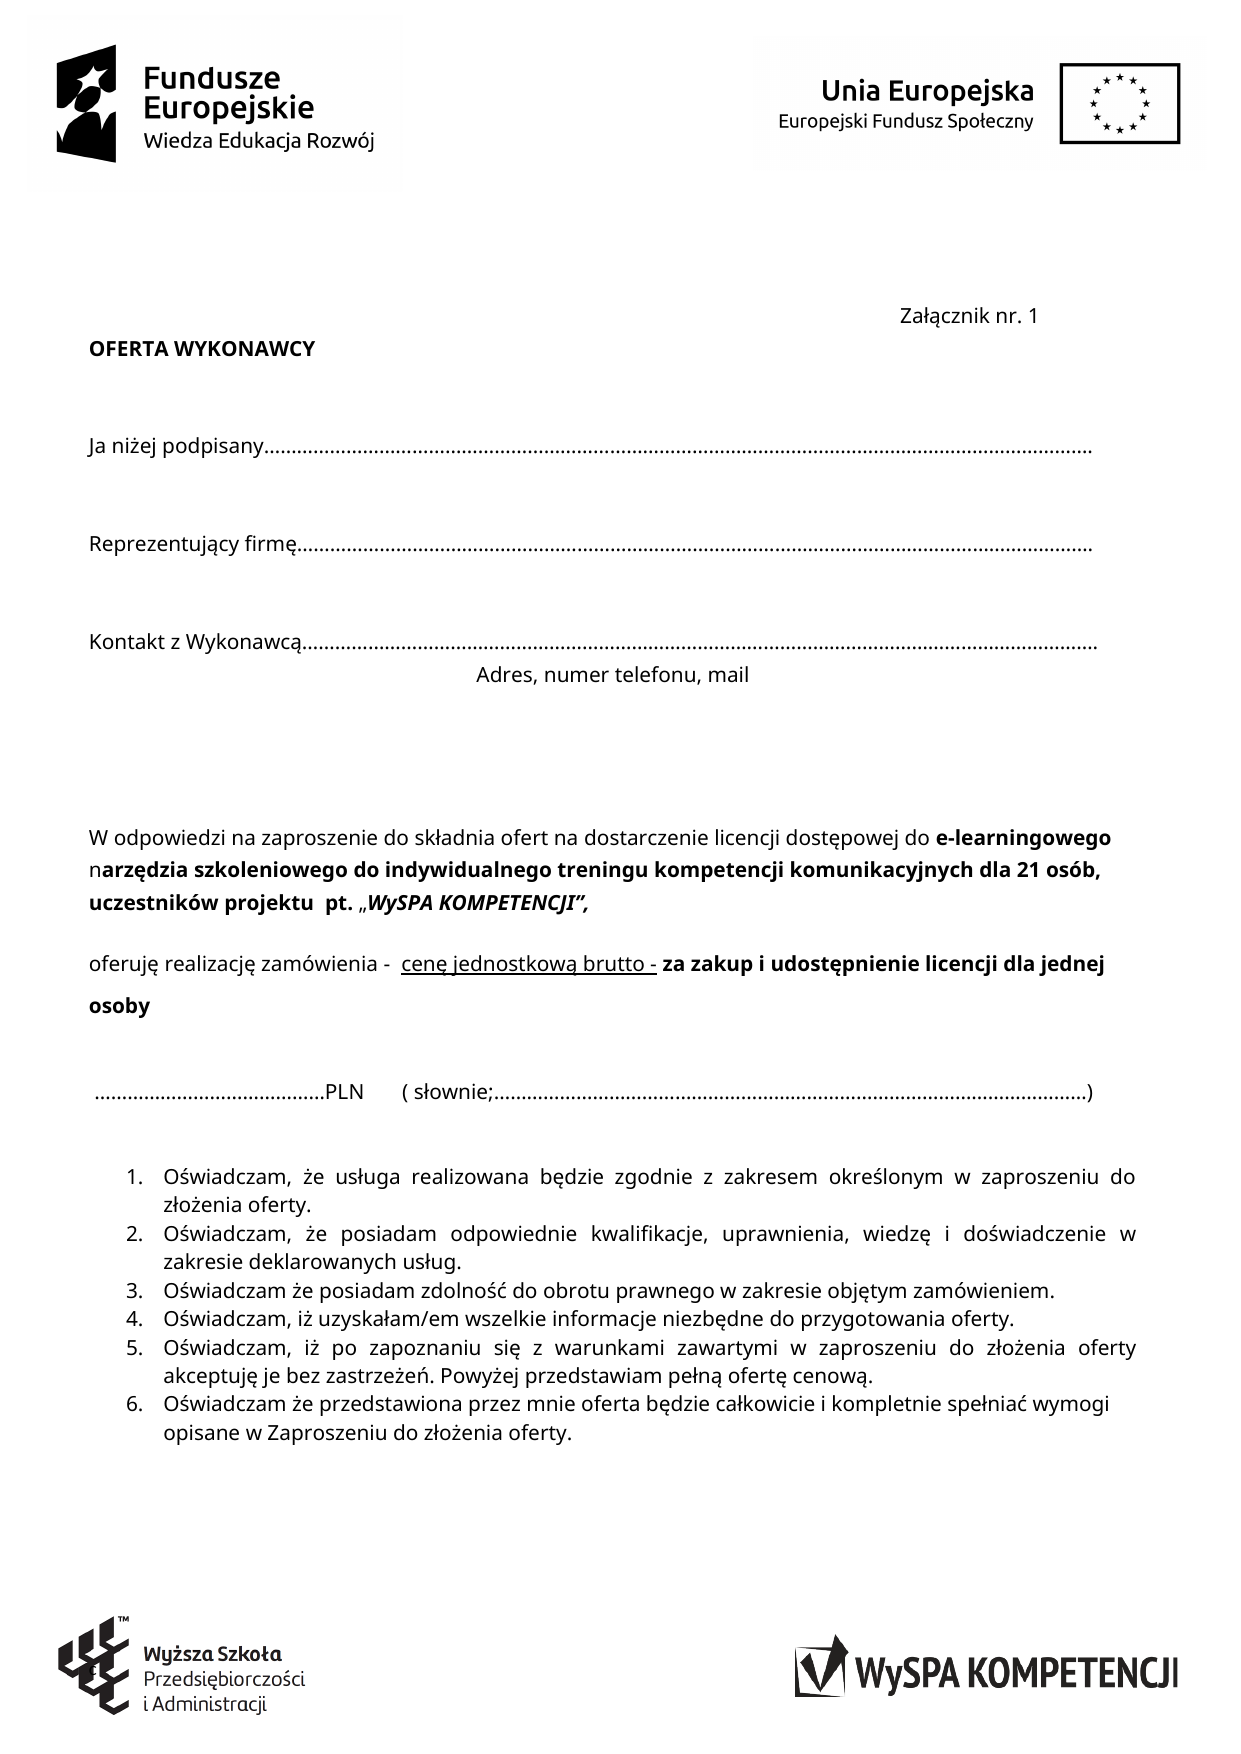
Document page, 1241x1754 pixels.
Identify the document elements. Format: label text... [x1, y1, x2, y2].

picture [753, 36, 1207, 171]
picture [27, 15, 403, 192]
text oferuję realizację zamówienia - cenę jednostkową brutto - za zakup i udostępnienie licencji dla jednej osoby [89, 949, 1137, 1020]
text Reprezentujący firmę………………………………………………………………………………………………………………………………. [89, 529, 1137, 558]
list Oświadczam, że usługa realizowana będzie zgodnie z zakresem określonym w zaproszeniu do złożenia oferty. [126, 1162, 1137, 1219]
text OFERTA WYKONAWCY [89, 334, 1137, 362]
list Oświadczam, że posiadam odpowiednie kwalifikacje, uprawnienia, wiedzę i doświadczenie w zakresie deklarowanych usług. [126, 1219, 1137, 1276]
picture [55, 1603, 309, 1722]
list Oświadczam że przedstawiona przez mnie oferta będzie całkowicie i kompletnie spełniać wymogi opisane w Zaproszeniu do złożenia oferty. [126, 1389, 1137, 1446]
text Adres, numer telefonu, mail [89, 660, 1137, 688]
text ……………………………………PLN ( słownie;………………………………………………………………………………………………) [89, 1034, 1137, 1105]
list Oświadczam że posiadam zdolność do obrotu prawnego w zakresie objętym zamówieniem. [126, 1276, 1137, 1304]
text W odpowiedzi na zaproszenie do składnia ofert na dostarczenie licencji dostępowej do e-learningowego narzędzia szkoleniowego do indywidualnego treningu kompetencji komunikacyjnych dla 21 osób, uczestników projektu pt. „WySPA KOMPETENCJI”, [89, 823, 1137, 916]
list Oświadczam, iż uzyskałam/em wszelkie informacje niezbędne do przygotowania oferty. [126, 1304, 1137, 1333]
text Załącznik nr. 1 [900, 301, 1137, 329]
list Oświadczam, iż po zapoznaniu się z warunkami zawartymi w zaproszeniu do złożenia oferty akceptuję je bez zastrzeżeń. Powyżej przedstawiam pełną ofertę cenową. [126, 1333, 1137, 1389]
picture [795, 1634, 1178, 1697]
text Kontakt z Wykonawcą………………………………………………………………………………………………………………………………. [89, 627, 1137, 656]
text Ja niżej podpisany……………………………………………………………………………………………………………………………………. [89, 432, 1137, 460]
